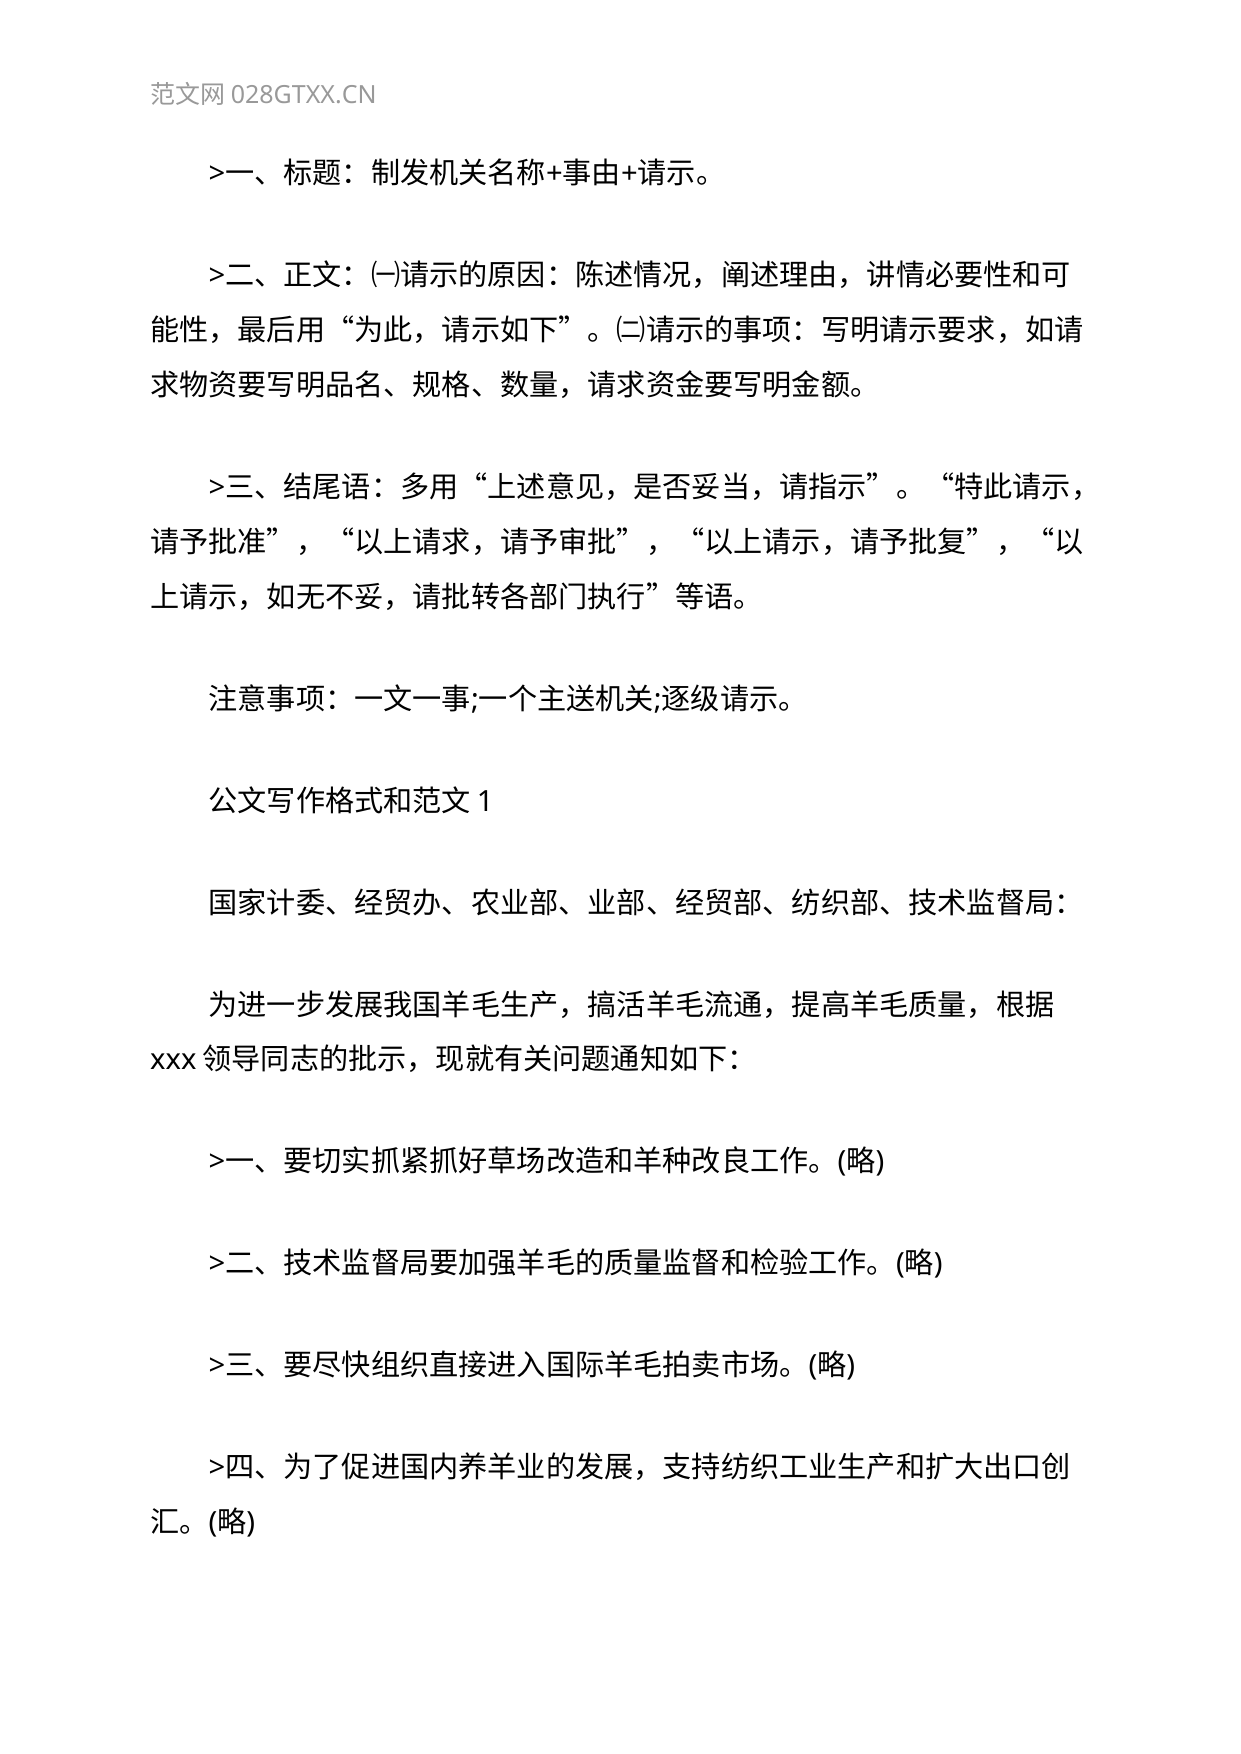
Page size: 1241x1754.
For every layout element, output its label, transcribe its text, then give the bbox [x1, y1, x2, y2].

text 公文写作格式和范文1 [150, 777, 1090, 820]
text >三、结尾语：多用“上述意见，是否妥当，请指示”。“特此请示，请予批准”，“以上请求，请予审批”，“以上请示，请予批复”，“以上请示，如无不妥，请批转各部门执行”等语。 [150, 464, 1090, 616]
text >四、为了促进国内养羊业的发展，支持纺织工业生产和扩大出口创汇。(略) [150, 1444, 1090, 1541]
text 注意事项：一文一事;一个主送机关;逐级请示。 [150, 675, 1090, 718]
text >三、要尽快组织直接进入国际羊毛拍卖市场。(略) [150, 1342, 1090, 1384]
text >一、要切实抓紧抓好草场改造和羊种改良工作。(略) [150, 1138, 1090, 1180]
text 国家计委、经贸办、农业部、业部、经贸部、纺织部、技术监督局： [150, 879, 1090, 922]
text >一、标题：制发机关名称+事由+请示。 [150, 150, 1090, 192]
text 为进一步发展我国羊毛生产，搞活羊毛流通，提高羊毛质量，根据xxx领导同志的批示，现就有关问题通知如下： [150, 981, 1090, 1078]
text >二、正文：㈠请示的原因：陈述情况，阐述理由，讲情必要性和可能性，最后用“为此，请示如下”。㈡请示的事项：写明请示要求，如请求物资要写明品名、规格、数量，请求资金要写明金额。 [150, 252, 1090, 404]
text >二、技术监督局要加强羊毛的质量监督和检验工作。(略) [150, 1240, 1090, 1282]
